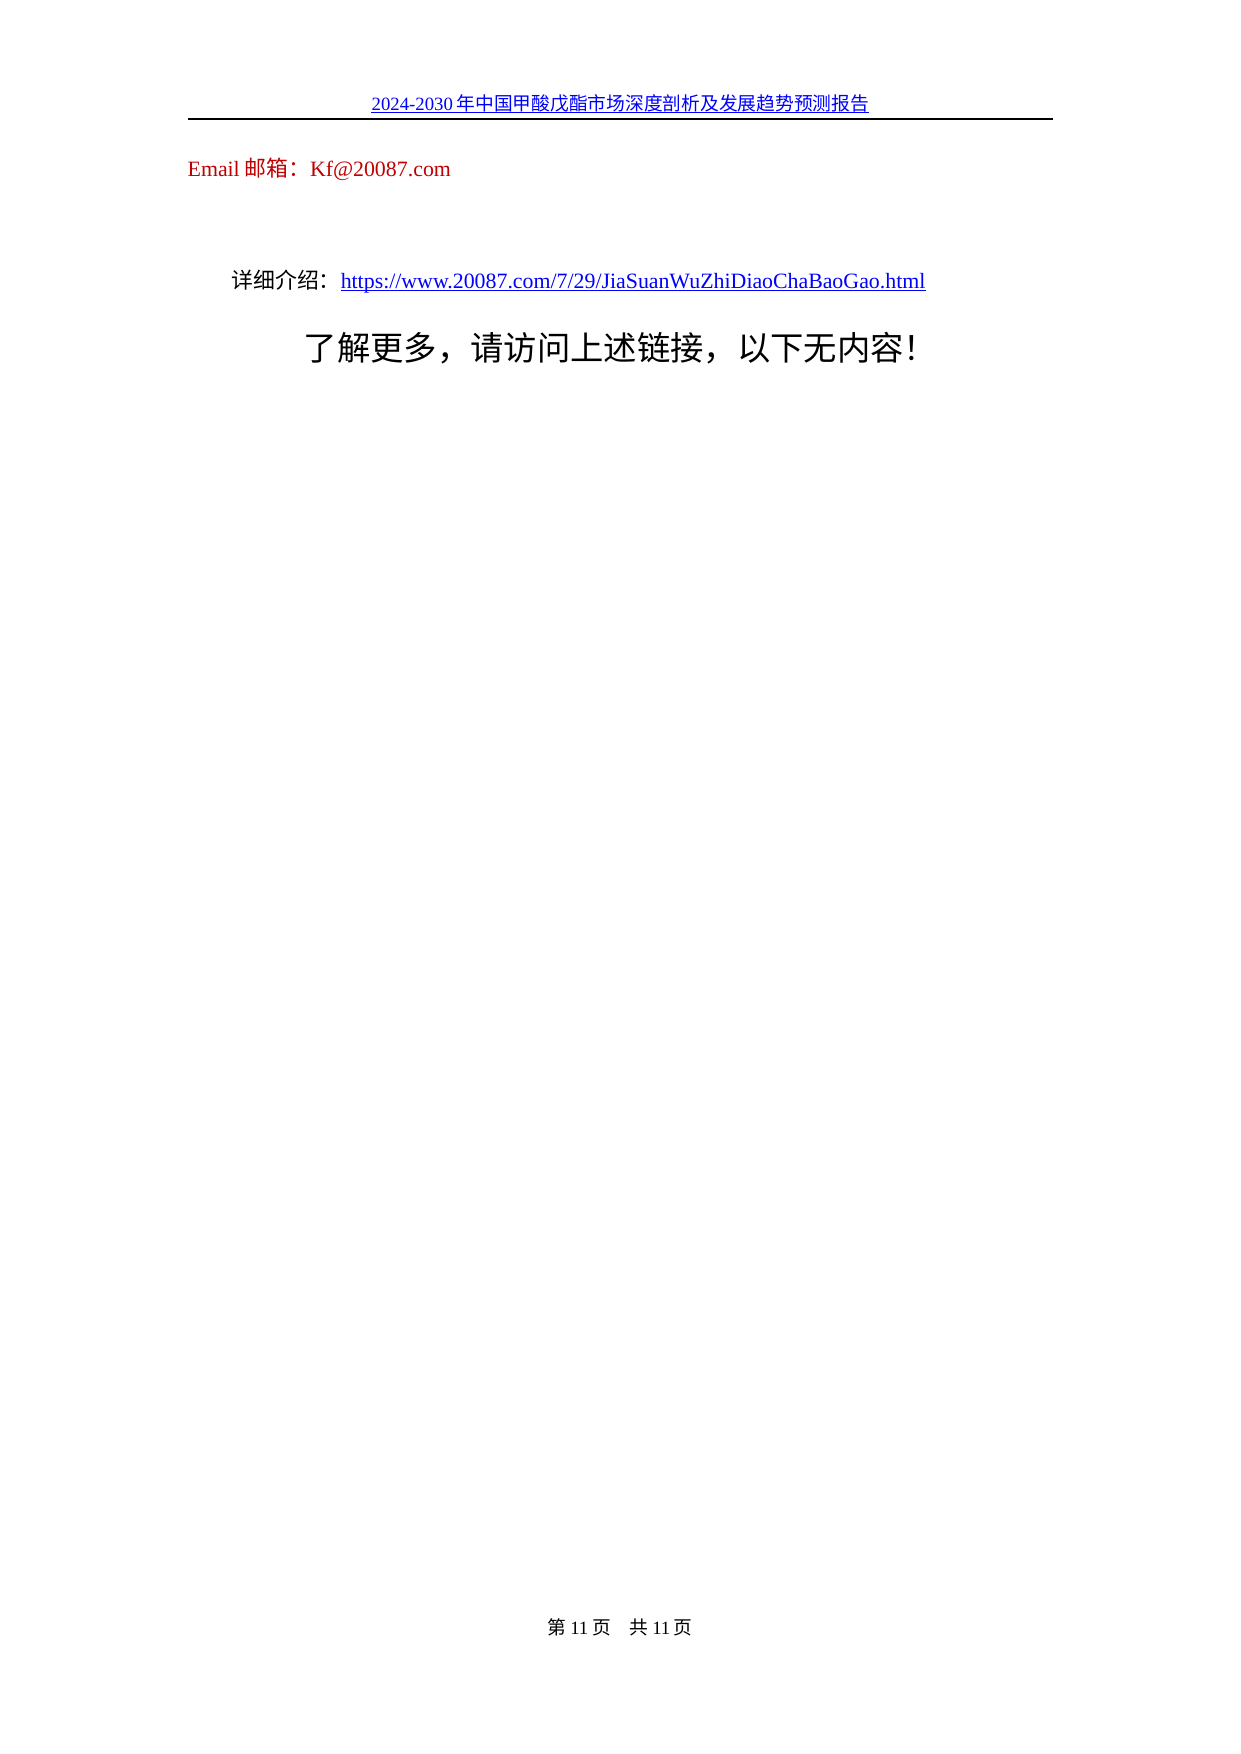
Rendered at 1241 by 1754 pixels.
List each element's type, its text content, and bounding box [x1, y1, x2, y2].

text 详细介绍：https://www.20087.com/7/29/JiaSuanWuZhiDiaoChaBaoGao.html [187, 263, 1053, 296]
text Email邮箱：Kf@20087.com [187, 150, 1053, 183]
title 了解更多，请访问上述链接，以下无内容！ [187, 313, 1053, 378]
